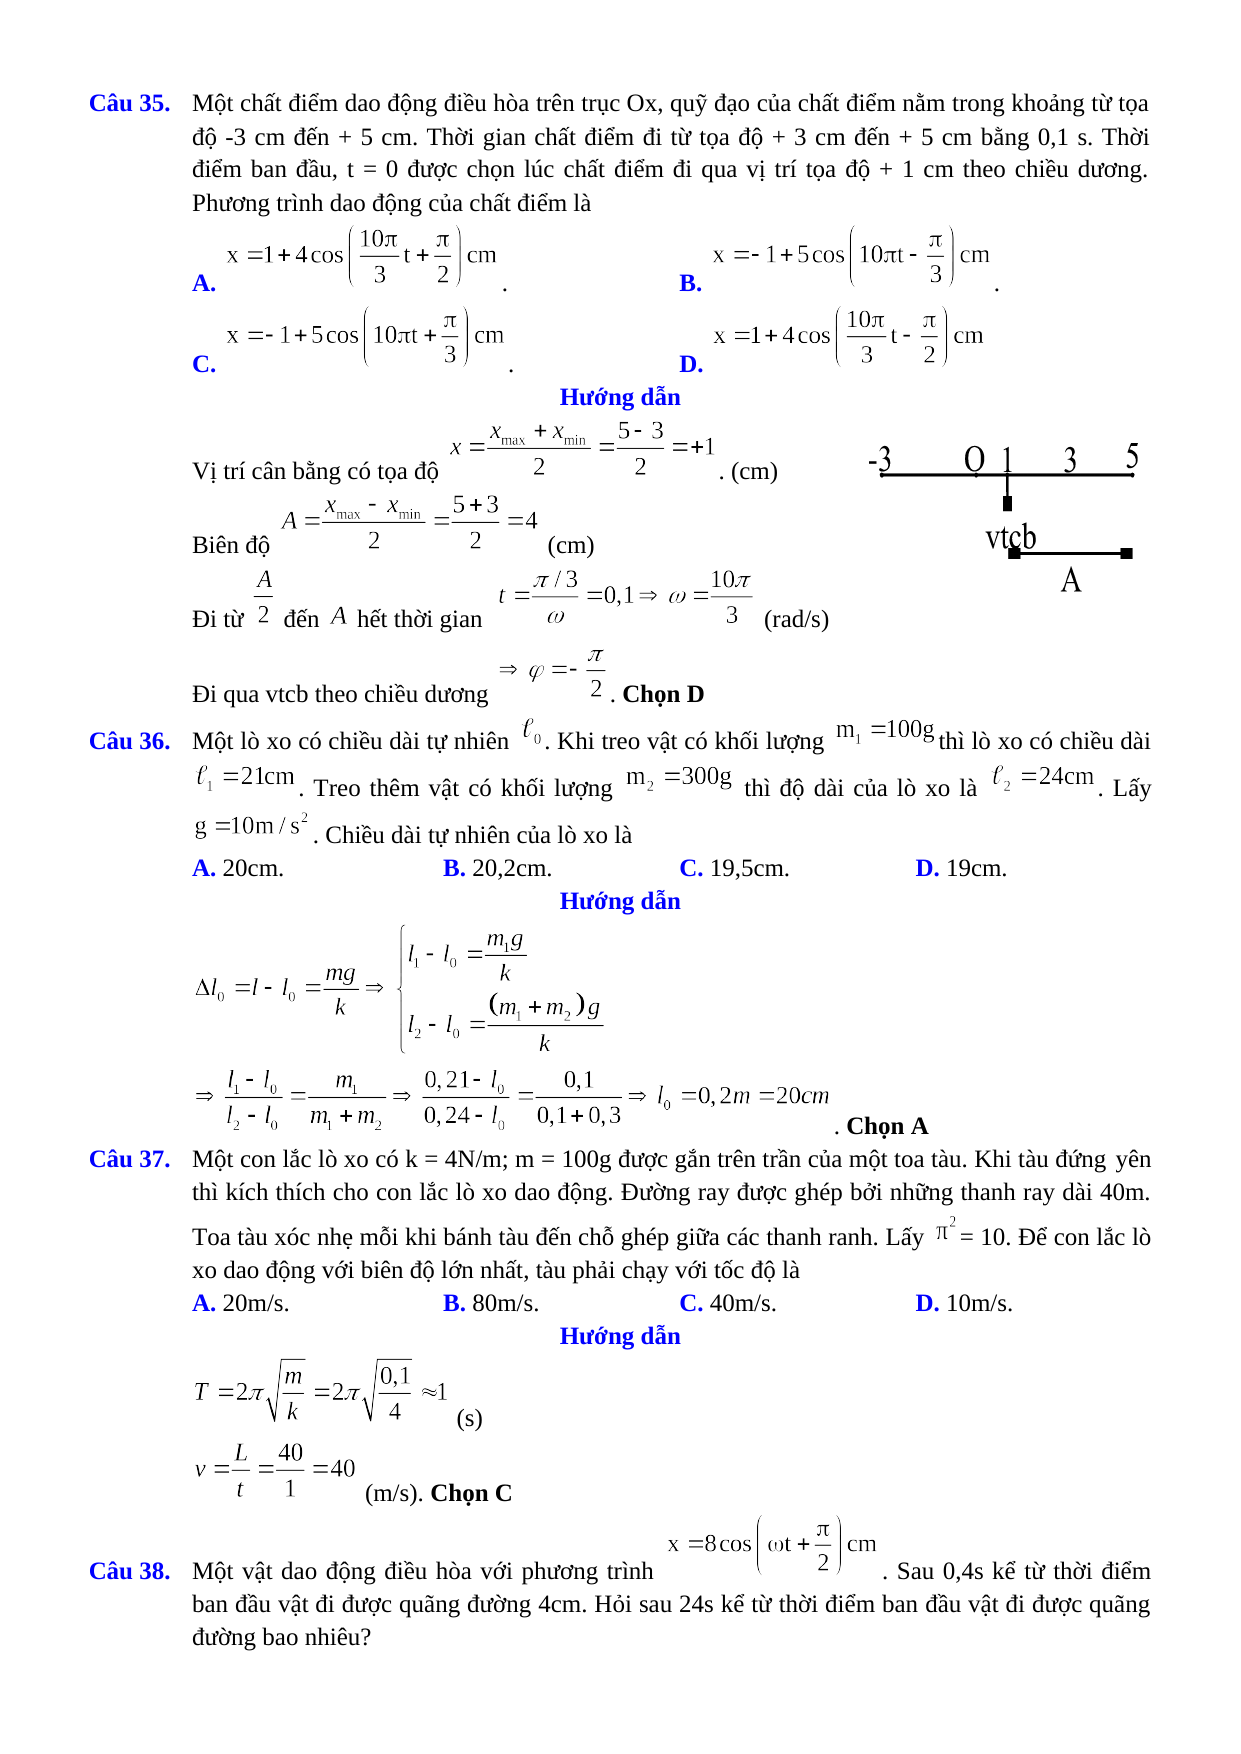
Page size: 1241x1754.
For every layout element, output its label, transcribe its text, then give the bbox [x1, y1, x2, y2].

text Hướng dẫn [88, 886, 1152, 915]
text Vị trí cân bằng có tọa độ . (cm) [192, 415, 1152, 485]
text A. . B. . [192, 221, 1152, 297]
text Câu 38. Một vật dao động điều hòa với phương trình . Sau 0,4s kể từ thời điểm ban đầu vật đi được quãng đường 4cm. Hỏi sau 24s kể từ thời điểm ban đầu vật đi được quãng đường bao nhiêu? [88, 1511, 1152, 1651]
text Đi qua vtcb theo chiều dương . Chọn D [192, 637, 1152, 707]
text Đi từ đến hết thời gian (rad/s) [192, 563, 1152, 633]
text A. 20cm. B. 20,2cm. C. 19,5cm. D. 19cm. [192, 853, 1152, 882]
text Hướng dẫn [88, 382, 1152, 410]
text Câu 37. Một con lắc lò xo có k = 4N/m; m = 100g được gắn trên trần của một toa tàu. Khi tàu đứng yên thì kích thích cho con lắc lò xo dao động. Đường ray được ghép bởi những thanh ray dài 40m. Toa tàu xóc nhẹ mỗi khi bánh tàu đến chỗ ghép giữa các thanh ranh. Lấy = 10. Để con lắc lò xo dao động với biên độ lớn nhất, tàu phải chạy với tốc độ là [88, 1144, 1152, 1284]
text (m/s). Chọn C [192, 1437, 1152, 1507]
text Câu 35. Một chất điểm dao động điều hòa trên trục Ox, quỹ đạo của chất điểm nằm trong khoảng từ tọa độ -3 cm đến + 5 cm. Thời gian chất điểm đi từ tọa độ + 3 cm đến + 5 cm bằng 0,1 s. Thời điểm ban đầu, t = 0 được chọn lúc chất điểm đi qua vị trí tọa độ + 1 cm theo chiều dương. Phương trình dao động của chất điểm là [88, 88, 1152, 216]
text Biên độ (cm) [192, 489, 856, 559]
text A. 20m/s. B. 80m/s. C. 40m/s. D. 10m/s. [192, 1288, 1152, 1317]
picture [856, 418, 1152, 609]
text Câu 36. Một lò xo có chiều dài tự nhiên . Khi treo vật có khối lượng thì lò xo có chiều dài . Treo thêm vật có khối lượng thì độ dài của lò xo là . Lấy . Chiều dài tự nhiên của lò xo là [88, 712, 1152, 849]
text . Chọn A [192, 1063, 1152, 1139]
text (s) [192, 1354, 1152, 1432]
text C. . D. [192, 301, 1152, 377]
text Hướng dẫn [88, 1321, 1152, 1350]
